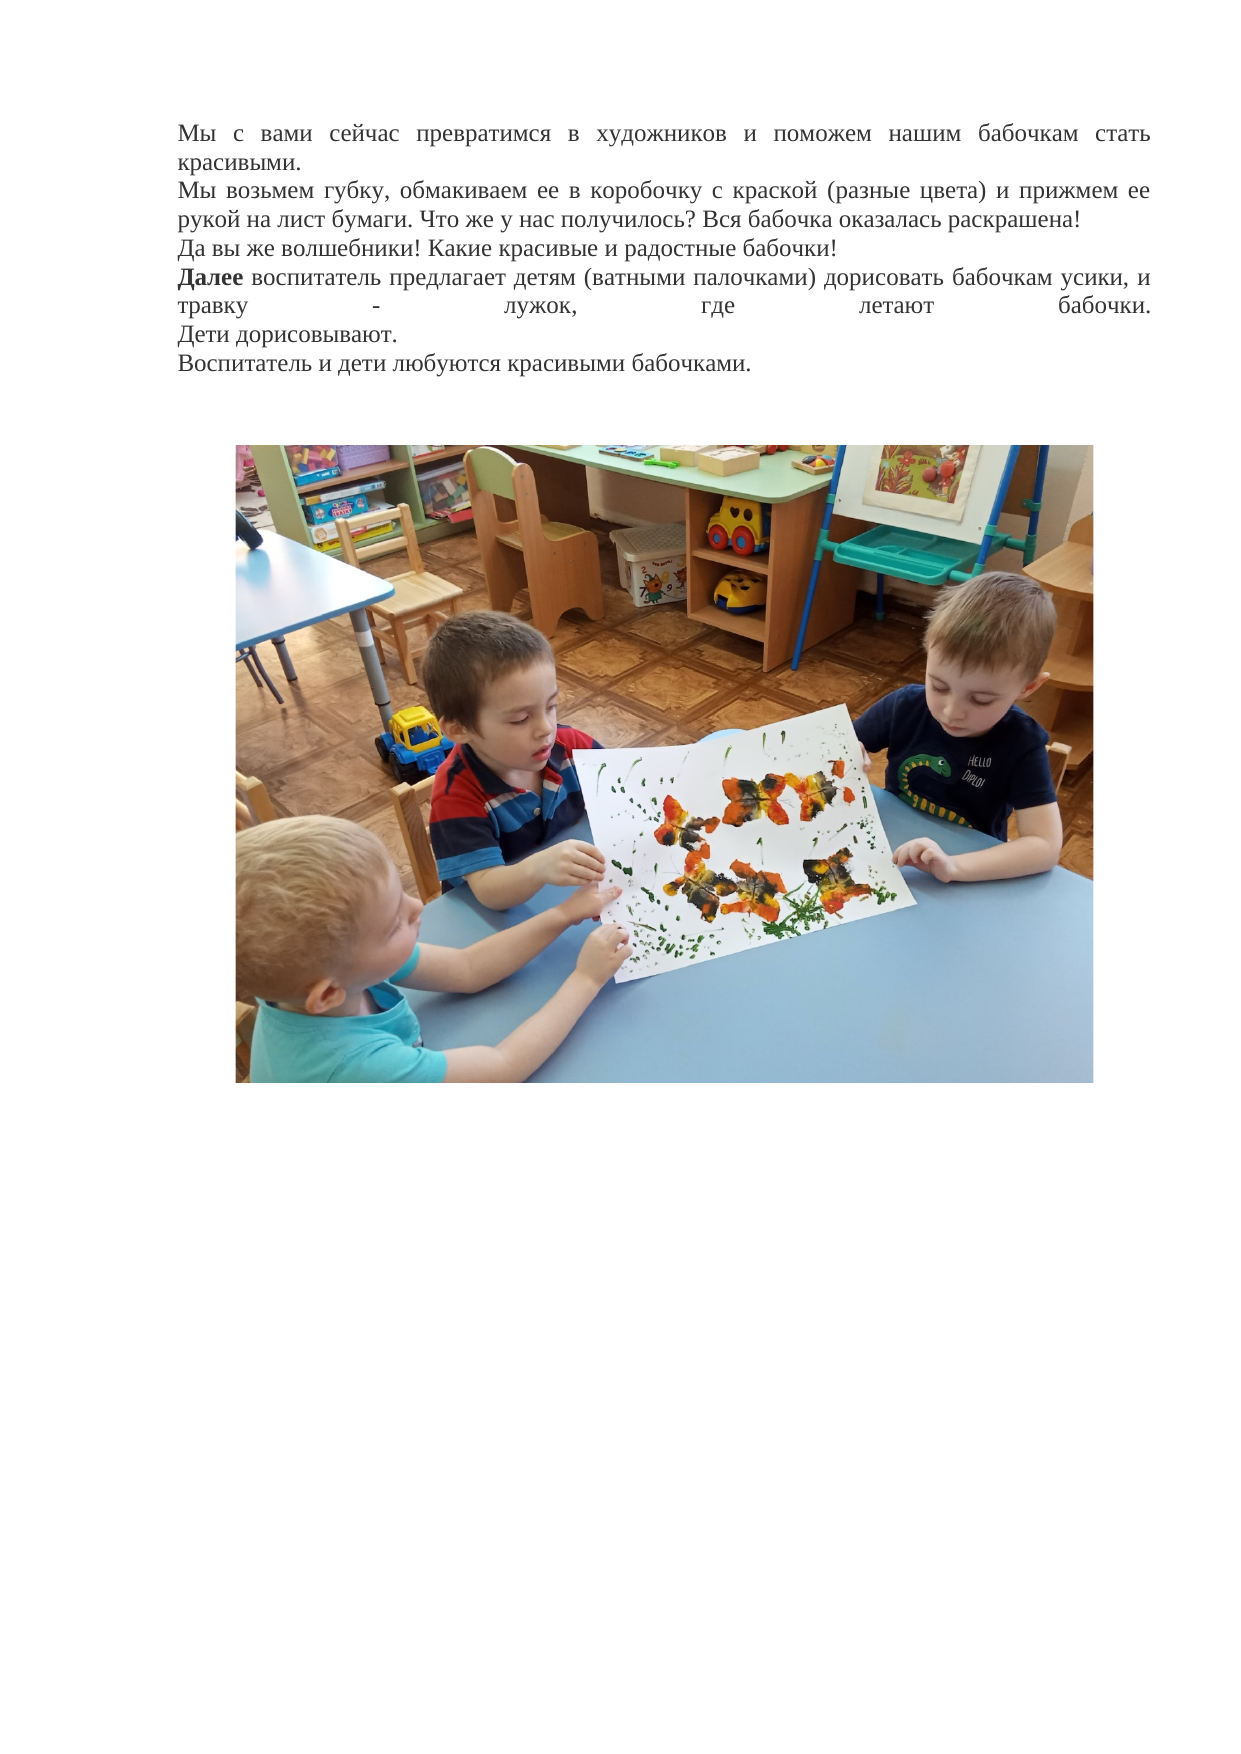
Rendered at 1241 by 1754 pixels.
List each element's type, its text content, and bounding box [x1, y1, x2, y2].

text Воспитатель и дети любуются красивыми бабочками. [177, 348, 1152, 377]
text Мы возьмем губку, обмакиваем ее в коробочку с краской (разные цвета) и прижмем ее рукой на лист бумаги. Что же у нас получилось? Вся бабочка оказалась раскрашена! [177, 176, 1152, 233]
text Мы с вами сейчас превратимся в художников и поможем нашим бабочкам стать красивыми. [177, 118, 1152, 176]
text Далее воспитатель предлагает детям (ватными палочками) дорисовать бабочкам усики, и травку - лужок, где летают бабочки. Дети дорисовывают. [177, 262, 1152, 348]
picture [235, 445, 1094, 1083]
text Да вы же волшебники! Какие красивые и радостные бабочки! [177, 233, 1152, 262]
